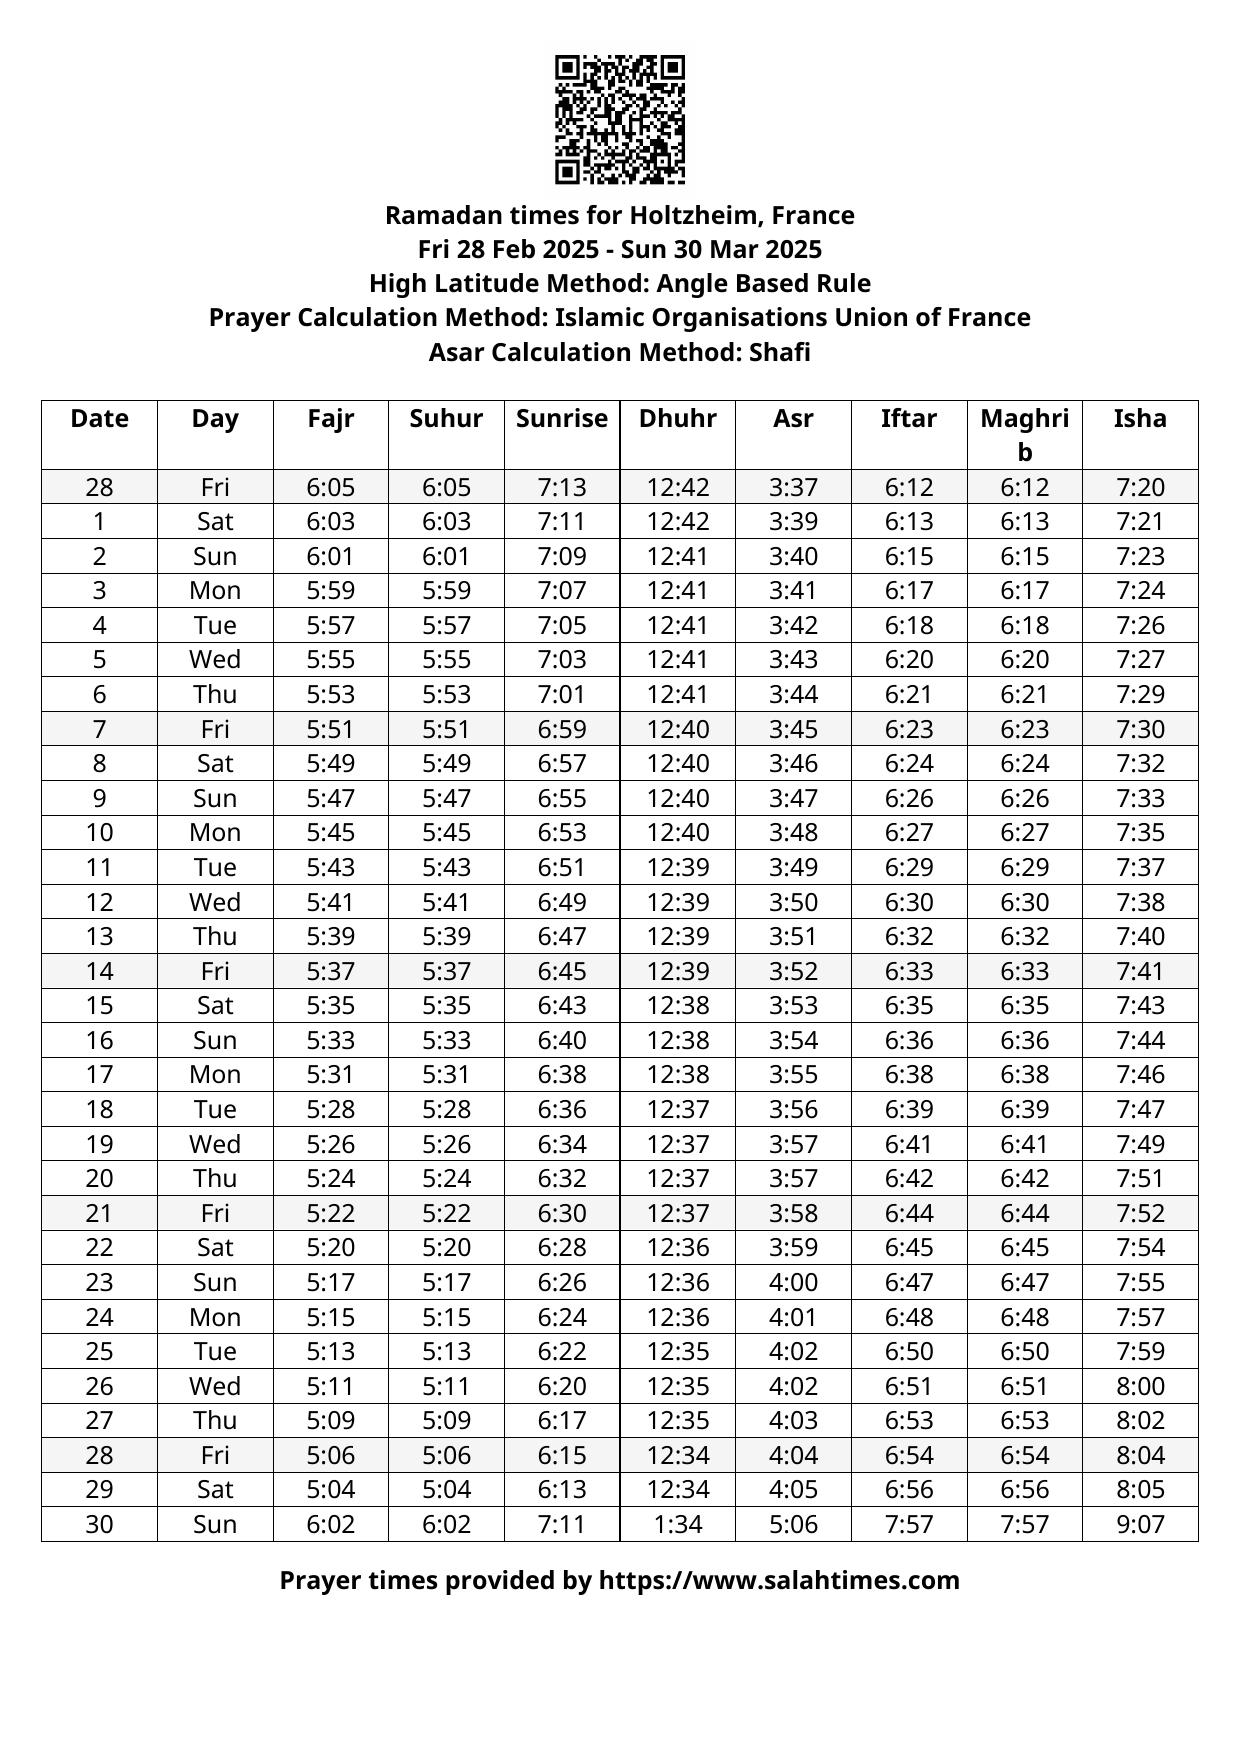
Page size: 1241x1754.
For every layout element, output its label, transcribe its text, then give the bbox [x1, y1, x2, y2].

table_header Isha [1083, 401, 1198, 469]
table_cell 6:51 [852, 1369, 967, 1402]
table_cell 6:20 [968, 643, 1082, 676]
table_cell 7:52 [1083, 1196, 1198, 1229]
text Asar Calculation Method: Shafi [42, 334, 1198, 368]
table_cell 24 [42, 1300, 157, 1333]
table_cell 12:39 [621, 919, 735, 953]
table_cell 6:47 [505, 919, 619, 953]
table_cell 3:54 [736, 1023, 851, 1057]
table_cell 5:49 [389, 746, 504, 780]
table_cell 4:02 [736, 1334, 851, 1368]
table_cell 22 [42, 1231, 157, 1264]
table_cell 3:53 [736, 989, 851, 1022]
table_cell Tue [158, 608, 273, 642]
table_cell 6:50 [968, 1334, 1082, 1368]
table_cell 5:43 [274, 850, 388, 884]
table_cell 5:09 [274, 1404, 388, 1437]
table_cell 4:01 [736, 1300, 851, 1333]
table_cell Mon [158, 816, 273, 849]
table_cell 6:45 [852, 1231, 967, 1264]
table_cell 5:41 [274, 885, 388, 918]
table_cell 5:59 [389, 574, 504, 607]
table_cell 7:49 [1083, 1127, 1198, 1160]
table_cell 5:20 [389, 1231, 504, 1264]
table_cell 5:11 [389, 1369, 504, 1402]
table_cell 3:48 [736, 816, 851, 849]
table_cell 5:33 [274, 1023, 388, 1057]
table_cell 10 [42, 816, 157, 849]
table_cell 12:40 [621, 746, 735, 780]
table_cell 12:40 [621, 816, 735, 849]
table_cell 6:13 [852, 504, 967, 538]
table_cell 2 [42, 539, 157, 572]
table_cell 5:45 [274, 816, 388, 849]
table_cell 7:23 [1083, 539, 1198, 572]
table_cell 6:48 [852, 1300, 967, 1333]
table_cell 6:34 [505, 1127, 619, 1160]
table_cell 3:43 [736, 643, 851, 676]
table_cell 6:38 [968, 1058, 1082, 1091]
table_cell 12:34 [621, 1438, 735, 1472]
table_cell 7:01 [505, 677, 619, 711]
table_cell 18 [42, 1092, 157, 1126]
table_cell 12:42 [621, 470, 735, 503]
table_cell 5:28 [389, 1092, 504, 1126]
table_cell 12:34 [621, 1473, 735, 1506]
table_cell 6:36 [852, 1023, 967, 1057]
table_cell 7:26 [1083, 608, 1198, 642]
table_cell 4:03 [736, 1404, 851, 1437]
table_cell 6:26 [505, 1265, 619, 1299]
table_cell 5:43 [389, 850, 504, 884]
table_cell 6:47 [968, 1265, 1082, 1299]
table_cell 28 [42, 1438, 157, 1472]
table_cell 7:30 [1083, 712, 1198, 745]
table_cell 7:13 [505, 470, 619, 503]
table_cell 3:40 [736, 539, 851, 572]
table_cell 6:42 [968, 1161, 1082, 1195]
table_cell 6:12 [968, 470, 1082, 503]
table_header Dhuhr [621, 401, 735, 469]
table_cell 6:23 [852, 712, 967, 745]
table_cell 5:51 [389, 712, 504, 745]
table_cell 25 [42, 1334, 157, 1368]
table_cell 6:02 [274, 1507, 388, 1541]
table_cell 6:24 [852, 746, 967, 780]
text Prayer times provided by https://www.salahtimes.com [42, 1563, 1198, 1597]
table_cell 7 [42, 712, 157, 745]
table_cell 7:40 [1083, 919, 1198, 953]
table_cell 5:37 [274, 954, 388, 987]
table_cell 5:04 [389, 1473, 504, 1506]
table_cell Wed [158, 885, 273, 918]
table_cell 12:41 [621, 608, 735, 642]
table_cell 3:39 [736, 504, 851, 538]
table_cell 6:33 [968, 954, 1082, 987]
table_cell 5:47 [274, 781, 388, 814]
table_cell 6:42 [852, 1161, 967, 1195]
table_cell 6:30 [968, 885, 1082, 918]
table_cell 7:29 [1083, 677, 1198, 711]
table_cell 5:53 [389, 677, 504, 711]
table_cell 13 [42, 919, 157, 953]
table_cell 12:39 [621, 954, 735, 987]
table_cell 7:11 [505, 1507, 619, 1541]
table_header Asr [736, 401, 851, 469]
table_cell 12:38 [621, 1058, 735, 1091]
table_cell 7:11 [505, 504, 619, 538]
table_cell 29 [42, 1473, 157, 1506]
table_cell 6:27 [852, 816, 967, 849]
table_cell 6:15 [968, 539, 1082, 572]
table_cell 5:09 [389, 1404, 504, 1437]
table_cell 6:13 [505, 1473, 619, 1506]
table_cell 6:17 [968, 574, 1082, 607]
table_cell Wed [158, 643, 273, 676]
table_cell 5:53 [274, 677, 388, 711]
table_cell 5:35 [274, 989, 388, 1022]
table_cell Sat [158, 1231, 273, 1264]
table_cell 6:29 [968, 850, 1082, 884]
table_cell 6:35 [968, 989, 1082, 1022]
table_cell 8:02 [1083, 1404, 1198, 1437]
table_cell 5:33 [389, 1023, 504, 1057]
table_cell 5:51 [274, 712, 388, 745]
table_cell 6:24 [968, 746, 1082, 780]
table_cell 12:38 [621, 1023, 735, 1057]
table_cell 28 [42, 470, 157, 503]
table_cell 6:36 [505, 1092, 619, 1126]
table_cell 6:53 [968, 1404, 1082, 1437]
table_cell Fri [158, 470, 273, 503]
table_cell 6:24 [505, 1300, 619, 1333]
table_cell 6:44 [852, 1196, 967, 1229]
table_cell 7:44 [1083, 1023, 1198, 1057]
table_cell 7:05 [505, 608, 619, 642]
table_cell 4:04 [736, 1438, 851, 1472]
table_cell 16 [42, 1023, 157, 1057]
table_cell 3:49 [736, 850, 851, 884]
table_cell 5:26 [389, 1127, 504, 1160]
table_cell 5:28 [274, 1092, 388, 1126]
table_cell 3 [42, 574, 157, 607]
table_cell Sat [158, 989, 273, 1022]
table_cell 5 [42, 643, 157, 676]
table_cell 7:21 [1083, 504, 1198, 538]
table_cell Thu [158, 1404, 273, 1437]
table_cell 12:37 [621, 1092, 735, 1126]
table_cell 12:41 [621, 539, 735, 572]
table_cell 7:37 [1083, 850, 1198, 884]
table_cell 6:49 [505, 885, 619, 918]
table_cell 6:13 [968, 504, 1082, 538]
table_cell 27 [42, 1404, 157, 1437]
table_cell 3:51 [736, 919, 851, 953]
table_cell 6:20 [505, 1369, 619, 1402]
table_cell Sat [158, 746, 273, 780]
table_cell 6:36 [968, 1023, 1082, 1057]
table_cell 7:54 [1083, 1231, 1198, 1264]
table_cell 3:56 [736, 1092, 851, 1126]
table_cell 5:24 [389, 1161, 504, 1195]
table_cell 7:24 [1083, 574, 1198, 607]
table_header Date [42, 401, 157, 469]
text Ramadan times for Holtzheim, France [42, 198, 1198, 232]
table_cell Thu [158, 919, 273, 953]
table_cell 30 [42, 1507, 157, 1541]
table_cell 7:07 [505, 574, 619, 607]
table_cell 6:05 [274, 470, 388, 503]
text High Latitude Method: Angle Based Rule [42, 266, 1198, 300]
table_cell 1:34 [621, 1507, 735, 1541]
table_cell 6:12 [852, 470, 967, 503]
table_cell Thu [158, 677, 273, 711]
table_cell 5:13 [389, 1334, 504, 1368]
table_cell 7:43 [1083, 989, 1198, 1022]
table_cell 9 [42, 781, 157, 814]
table_cell 6:45 [968, 1231, 1082, 1264]
table_cell 8 [42, 746, 157, 780]
table_cell 6:03 [274, 504, 388, 538]
table_cell 5:06 [389, 1438, 504, 1472]
table_cell 5:39 [274, 919, 388, 953]
table_cell 3:52 [736, 954, 851, 987]
table_cell 12:37 [621, 1196, 735, 1229]
table_cell 6:21 [968, 677, 1082, 711]
table_cell 7:57 [1083, 1300, 1198, 1333]
table_cell 20 [42, 1161, 157, 1195]
table_cell 7:09 [505, 539, 619, 572]
table_cell 6:01 [389, 539, 504, 572]
table_cell 5:57 [274, 608, 388, 642]
table_cell 6:39 [852, 1092, 967, 1126]
table_cell 12:38 [621, 989, 735, 1022]
table_cell 5:17 [389, 1265, 504, 1299]
table_cell 12 [42, 885, 157, 918]
table_cell 6:53 [505, 816, 619, 849]
table_cell 6:55 [505, 781, 619, 814]
table_cell 12:41 [621, 677, 735, 711]
table_cell 5:13 [274, 1334, 388, 1368]
table_cell 6:54 [852, 1438, 967, 1472]
table_cell Tue [158, 850, 273, 884]
table_cell 6:51 [968, 1369, 1082, 1402]
table_cell 6:40 [505, 1023, 619, 1057]
table_cell 3:42 [736, 608, 851, 642]
table_cell 3:55 [736, 1058, 851, 1091]
table_cell 21 [42, 1196, 157, 1229]
table_header Maghrib [968, 401, 1082, 469]
table_cell 6:32 [852, 919, 967, 953]
table_cell 6:53 [852, 1404, 967, 1437]
table_cell 5:15 [389, 1300, 504, 1333]
table_cell 5:39 [389, 919, 504, 953]
table_cell 6:48 [968, 1300, 1082, 1333]
table_cell 12:39 [621, 850, 735, 884]
table_cell 26 [42, 1369, 157, 1402]
table_header Suhur [389, 401, 504, 469]
table_cell Sun [158, 1023, 273, 1057]
table_cell 7:27 [1083, 643, 1198, 676]
table_cell 5:49 [274, 746, 388, 780]
table_cell 8:04 [1083, 1438, 1198, 1472]
table_cell 12:37 [621, 1161, 735, 1195]
table_cell 5:45 [389, 816, 504, 849]
table_cell 7:57 [968, 1507, 1082, 1541]
table_cell 3:37 [736, 470, 851, 503]
table_cell 6:33 [852, 954, 967, 987]
picture [542, 41, 699, 198]
table_cell 6:05 [389, 470, 504, 503]
table_cell 12:35 [621, 1334, 735, 1368]
table_cell 4:02 [736, 1369, 851, 1402]
table_cell Tue [158, 1092, 273, 1126]
table_cell 5:06 [274, 1438, 388, 1472]
table_cell 4:05 [736, 1473, 851, 1506]
table_cell 8:05 [1083, 1473, 1198, 1506]
table_cell 7:41 [1083, 954, 1198, 987]
table_cell 23 [42, 1265, 157, 1299]
table_cell 3:45 [736, 712, 851, 745]
table_cell 6:54 [968, 1438, 1082, 1472]
table_cell Sun [158, 1507, 273, 1541]
table_cell Fri [158, 954, 273, 987]
table_cell 6:30 [505, 1196, 619, 1229]
table_cell 6:23 [968, 712, 1082, 745]
table_cell 3:47 [736, 781, 851, 814]
table_cell 3:57 [736, 1127, 851, 1160]
table_cell 3:58 [736, 1196, 851, 1229]
table_cell 5:22 [274, 1196, 388, 1229]
table_cell 7:38 [1083, 885, 1198, 918]
table_cell 12:35 [621, 1369, 735, 1402]
table_cell 6:18 [968, 608, 1082, 642]
table_cell 5:15 [274, 1300, 388, 1333]
table_cell 6:26 [852, 781, 967, 814]
table_cell 9:07 [1083, 1507, 1198, 1541]
table_cell 6:38 [505, 1058, 619, 1091]
table_cell Fri [158, 712, 273, 745]
table_cell 6 [42, 677, 157, 711]
table_cell 6:03 [389, 504, 504, 538]
table_cell 15 [42, 989, 157, 1022]
table_cell 6:44 [968, 1196, 1082, 1229]
table_cell 12:36 [621, 1300, 735, 1333]
table_cell Wed [158, 1369, 273, 1402]
table_cell 19 [42, 1127, 157, 1160]
table_cell 6:32 [968, 919, 1082, 953]
table_cell 6:17 [505, 1404, 619, 1437]
table_cell 6:27 [968, 816, 1082, 849]
table_cell 6:29 [852, 850, 967, 884]
table_cell Mon [158, 1058, 273, 1091]
table_cell 6:15 [852, 539, 967, 572]
table_cell 6:51 [505, 850, 619, 884]
table_cell 5:55 [274, 643, 388, 676]
table_header Fajr [274, 401, 388, 469]
table_cell 6:45 [505, 954, 619, 987]
table_cell 5:41 [389, 885, 504, 918]
table_cell 4:00 [736, 1265, 851, 1299]
table_header Iftar [852, 401, 967, 469]
table_cell 5:20 [274, 1231, 388, 1264]
table_cell 1 [42, 504, 157, 538]
table_cell 6:01 [274, 539, 388, 572]
table_cell 12:39 [621, 885, 735, 918]
table_cell 6:32 [505, 1161, 619, 1195]
table_cell 6:39 [968, 1092, 1082, 1126]
table_cell 12:35 [621, 1404, 735, 1437]
table_cell 7:51 [1083, 1161, 1198, 1195]
table_cell 5:37 [389, 954, 504, 987]
table_cell 12:42 [621, 504, 735, 538]
table_cell 6:38 [852, 1058, 967, 1091]
table_cell 3:44 [736, 677, 851, 711]
table_cell 5:17 [274, 1265, 388, 1299]
table_cell Sun [158, 1265, 273, 1299]
table_cell 5:35 [389, 989, 504, 1022]
table_cell Fri [158, 1438, 273, 1472]
table_cell 6:41 [852, 1127, 967, 1160]
table_cell 3:57 [736, 1161, 851, 1195]
table_cell 7:35 [1083, 816, 1198, 849]
table_cell 8:00 [1083, 1369, 1198, 1402]
table_cell 5:26 [274, 1127, 388, 1160]
table_cell 14 [42, 954, 157, 987]
table_cell 12:41 [621, 643, 735, 676]
table_cell Tue [158, 1334, 273, 1368]
table_cell 5:31 [274, 1058, 388, 1091]
table_cell Mon [158, 1300, 273, 1333]
table_cell 3:41 [736, 574, 851, 607]
table_cell 6:21 [852, 677, 967, 711]
table_cell Fri [158, 1196, 273, 1229]
table_cell 5:11 [274, 1369, 388, 1402]
table_cell 7:55 [1083, 1265, 1198, 1299]
text Fri 28 Feb 2025 - Sun 30 Mar 2025 [42, 232, 1198, 266]
table_cell Wed [158, 1127, 273, 1160]
table_cell 7:32 [1083, 746, 1198, 780]
table_cell 6:26 [968, 781, 1082, 814]
table_cell 5:59 [274, 574, 388, 607]
table_cell 6:50 [852, 1334, 967, 1368]
table_cell 5:55 [389, 643, 504, 676]
table_cell 7:03 [505, 643, 619, 676]
table_cell Sun [158, 539, 273, 572]
table_cell 6:28 [505, 1231, 619, 1264]
table_cell 7:46 [1083, 1058, 1198, 1091]
table_cell 6:17 [852, 574, 967, 607]
table_header Sunrise [505, 401, 619, 469]
table_cell 3:46 [736, 746, 851, 780]
table_cell 7:47 [1083, 1092, 1198, 1126]
table_cell 17 [42, 1058, 157, 1091]
table_cell 5:04 [274, 1473, 388, 1506]
table_cell 6:15 [505, 1438, 619, 1472]
table_cell 5:57 [389, 608, 504, 642]
table_cell 12:36 [621, 1231, 735, 1264]
table_cell Mon [158, 574, 273, 607]
table_cell 5:22 [389, 1196, 504, 1229]
table_cell 6:41 [968, 1127, 1082, 1160]
table_cell 3:50 [736, 885, 851, 918]
table_cell 7:59 [1083, 1334, 1198, 1368]
table_cell 5:47 [389, 781, 504, 814]
table_cell 12:36 [621, 1265, 735, 1299]
table_cell 6:30 [852, 885, 967, 918]
table_cell 6:43 [505, 989, 619, 1022]
table_cell 6:35 [852, 989, 967, 1022]
table_header Day [158, 401, 273, 469]
table_cell 12:41 [621, 574, 735, 607]
table_cell Sat [158, 1473, 273, 1506]
table_cell 12:40 [621, 781, 735, 814]
table_cell 6:56 [968, 1473, 1082, 1506]
table_cell 7:20 [1083, 470, 1198, 503]
table_cell 6:18 [852, 608, 967, 642]
table_cell 6:47 [852, 1265, 967, 1299]
table_cell 6:56 [852, 1473, 967, 1506]
table_cell 11 [42, 850, 157, 884]
table_cell 6:57 [505, 746, 619, 780]
table_cell 7:57 [852, 1507, 967, 1541]
table_cell 12:37 [621, 1127, 735, 1160]
table_cell 3:59 [736, 1231, 851, 1264]
table_cell 6:02 [389, 1507, 504, 1541]
table_cell Sun [158, 781, 273, 814]
table_cell 5:31 [389, 1058, 504, 1091]
table_cell Thu [158, 1161, 273, 1195]
text Prayer Calculation Method: Islamic Organisations Union of France [42, 300, 1198, 334]
table_cell 6:22 [505, 1334, 619, 1368]
table_cell 6:20 [852, 643, 967, 676]
table_cell 5:06 [736, 1507, 851, 1541]
table_cell Sat [158, 504, 273, 538]
table_cell 6:59 [505, 712, 619, 745]
table_cell 4 [42, 608, 157, 642]
table_cell 5:24 [274, 1161, 388, 1195]
table_cell 12:40 [621, 712, 735, 745]
table_cell 7:33 [1083, 781, 1198, 814]
